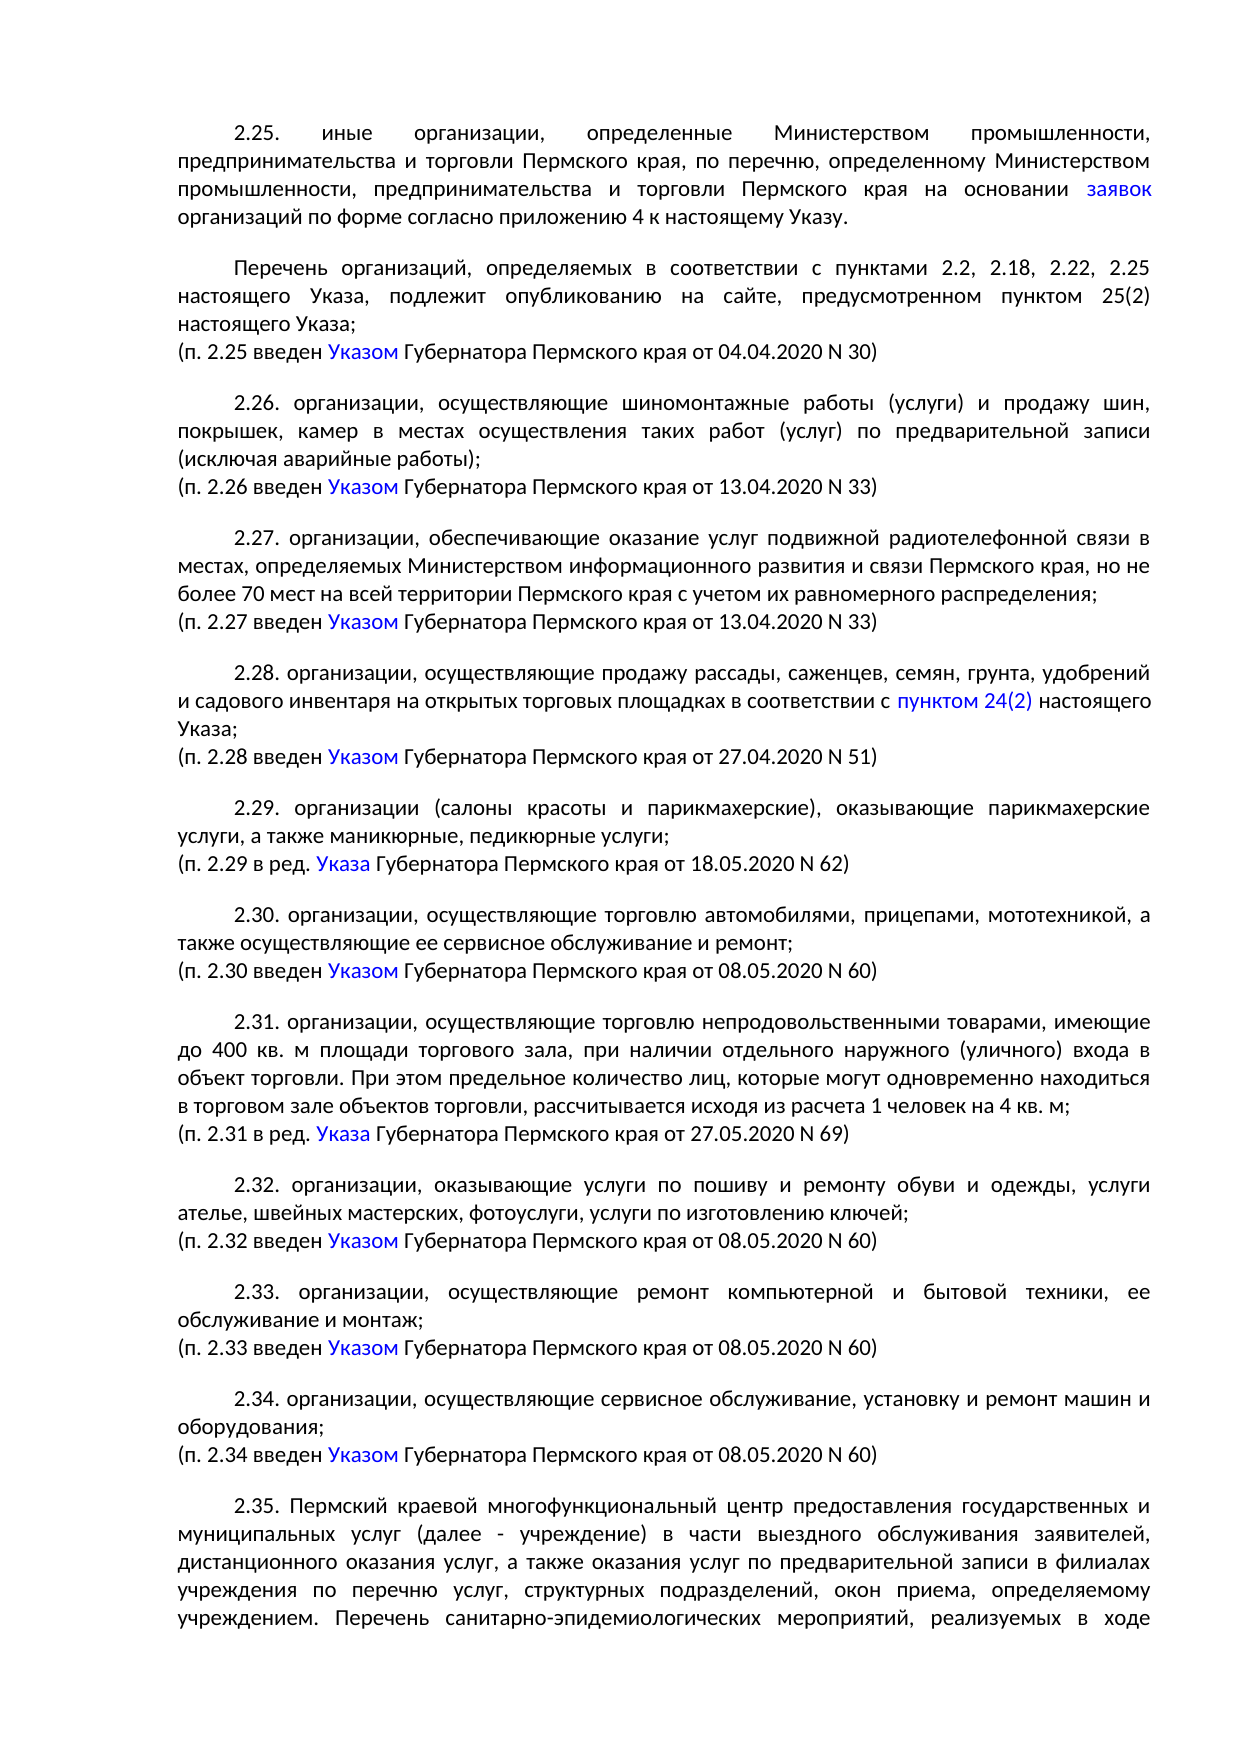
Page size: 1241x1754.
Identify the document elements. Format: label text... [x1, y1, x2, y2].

text 2.25. иные организации, определенные Министерством промышленности, предпринимательства и торговли Пермского края, по перечню, определенному Министерством промышленности, предпринимательства и торговли Пермского края на основании заявок организаций по форме согласно приложению 4 к настоящему Указу. [177, 118, 1152, 230]
text 2.34. организации, осуществляющие сервисное обслуживание, установку и ремонт машин и оборудования; [177, 1384, 1152, 1440]
text (п. 2.29 в ред. Указа Губернатора Пермского края от 18.05.2020 N 62) [177, 849, 1152, 877]
text (п. 2.34 введен Указом Губернатора Пермского края от 08.05.2020 N 60) [177, 1440, 1152, 1468]
text 2.27. организации, обеспечивающие оказание услуг подвижной радиотелефонной связи в местах, определяемых Министерством информационного развития и связи Пермского края, но не более 70 мест на всей территории Пермского края с учетом их равномерного распределения; [177, 523, 1152, 607]
text (п. 2.30 введен Указом Губернатора Пермского края от 08.05.2020 N 60) [177, 956, 1152, 984]
text 2.30. организации, осуществляющие торговлю автомобилями, прицепами, мототехникой, а также осуществляющие ее сервисное обслуживание и ремонт; [177, 900, 1152, 956]
text (п. 2.25 введен Указом Губернатора Пермского края от 04.04.2020 N 30) [177, 337, 1152, 365]
text (п. 2.33 введен Указом Губернатора Пермского края от 08.05.2020 N 60) [177, 1333, 1152, 1361]
text (п. 2.31 в ред. Указа Губернатора Пермского края от 27.05.2020 N 69) [177, 1119, 1152, 1147]
text (п. 2.32 введен Указом Губернатора Пермского края от 08.05.2020 N 60) [177, 1226, 1152, 1254]
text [177, 1491, 1152, 1631]
text 2.32. организации, оказывающие услуги по пошиву и ремонту обуви и одежды, услуги ателье, швейных мастерских, фотоуслуги, услуги по изготовлению ключей; [177, 1170, 1152, 1226]
text Перечень организаций, определяемых в соответствии с пунктами 2.2, 2.18, 2.22, 2.25 настоящего Указа, подлежит опубликованию на сайте, предусмотренном пунктом 25(2) настоящего Указа; [177, 253, 1152, 337]
text 2.29. организации (салоны красоты и парикмахерские), оказывающие парикмахерские услуги, а также маникюрные, педикюрные услуги; [177, 793, 1152, 849]
text 2.33. организации, осуществляющие ремонт компьютерной и бытовой техники, ее обслуживание и монтаж; [177, 1277, 1152, 1333]
text 2.31. организации, осуществляющие торговлю непродовольственными товарами, имеющие до 400 кв. м площади торгового зала, при наличии отдельного наружного (уличного) входа в объект торговли. При этом предельное количество лиц, которые могут одновременно находиться в торговом зале объектов торговли, рассчитывается исходя из расчета 1 человек на 4 кв. м; [177, 1007, 1152, 1119]
text 2.28. организации, осуществляющие продажу рассады, саженцев, семян, грунта, удобрений и садового инвентаря на открытых торговых площадках в соответствии с пунктом 24(2) настоящего Указа; [177, 658, 1152, 742]
text (п. 2.26 введен Указом Губернатора Пермского края от 13.04.2020 N 33) [177, 472, 1152, 500]
text (п. 2.27 введен Указом Губернатора Пермского края от 13.04.2020 N 33) [177, 607, 1152, 635]
text 2.26. организации, осуществляющие шиномонтажные работы (услуги) и продажу шин, покрышек, камер в местах осуществления таких работ (услуг) по предварительной записи (исключая аварийные работы); [177, 388, 1152, 472]
text (п. 2.28 введен Указом Губернатора Пермского края от 27.04.2020 N 51) [177, 742, 1152, 770]
